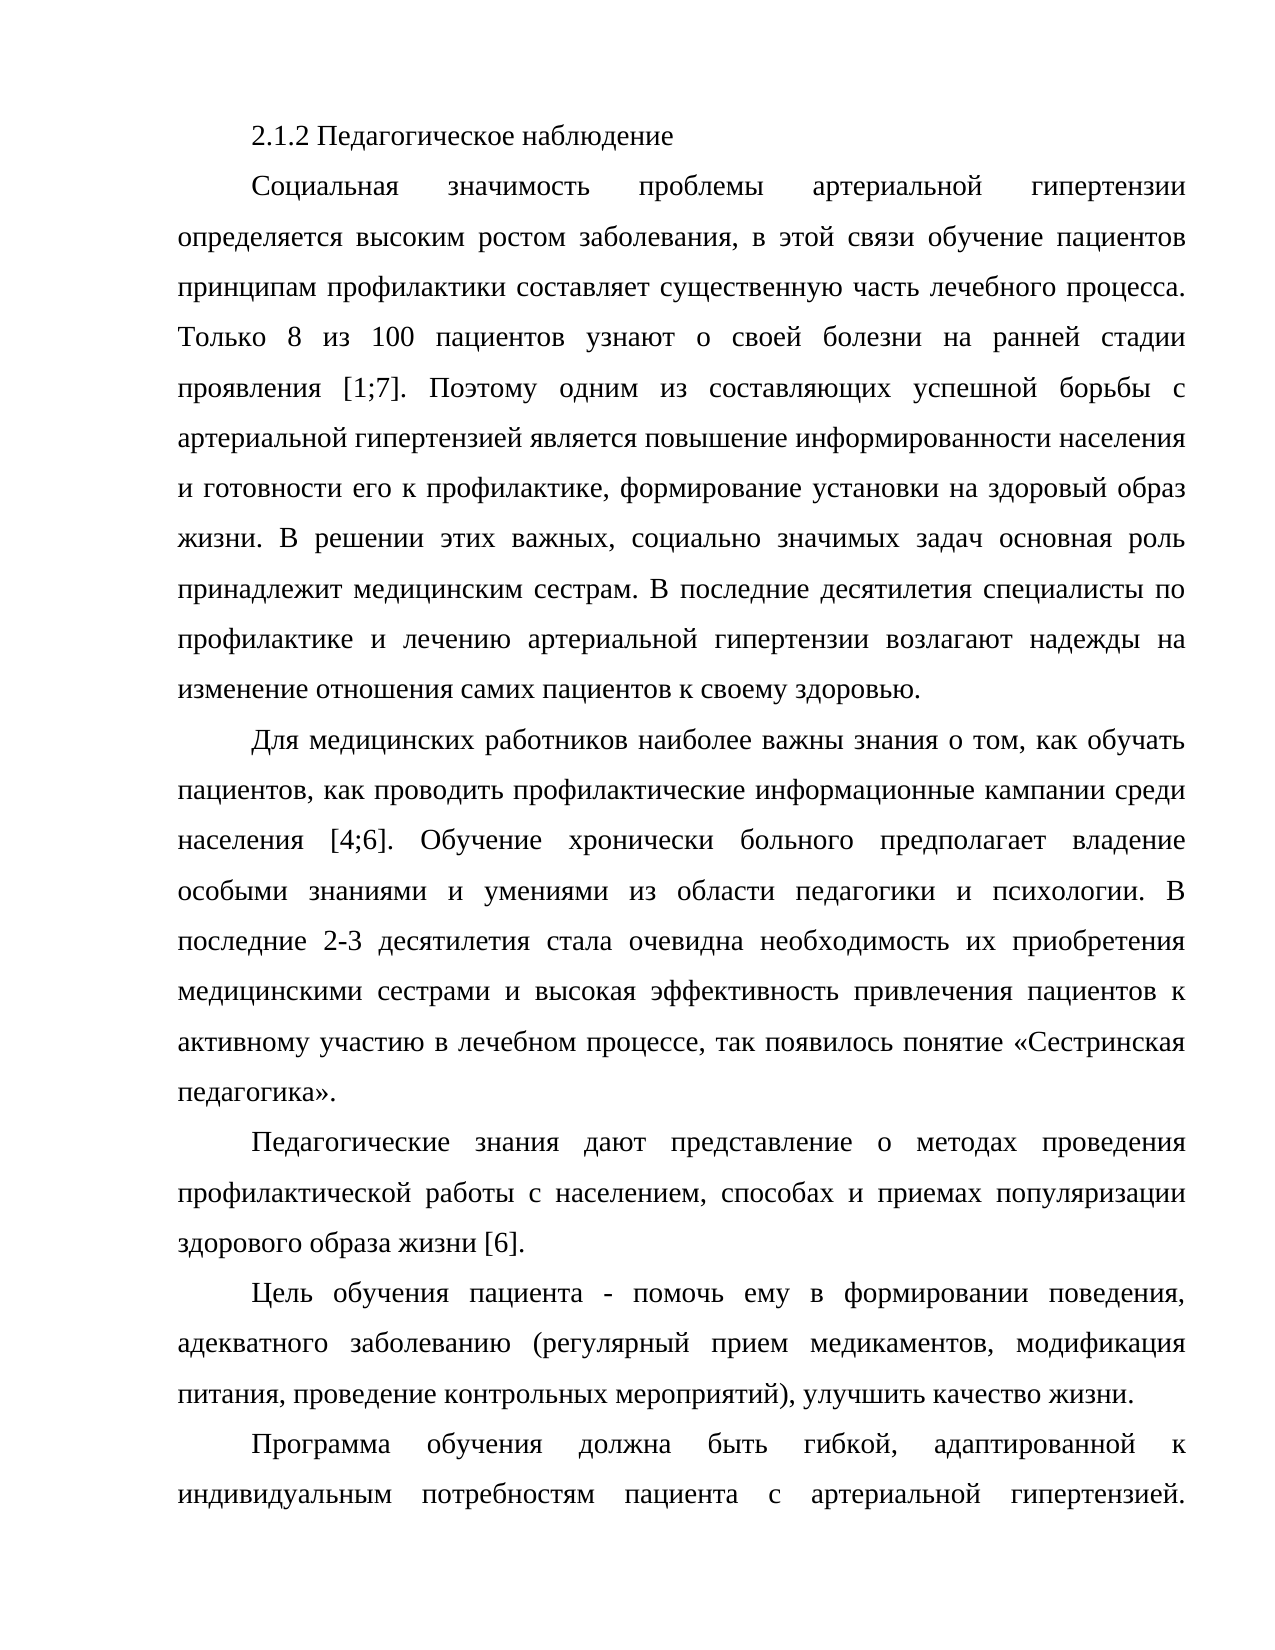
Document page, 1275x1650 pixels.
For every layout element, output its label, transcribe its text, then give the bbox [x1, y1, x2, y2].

text Для медицинских работников наиболее важны знания о том, как обучать пациентов, как проводить профилактические информационные кампании среди населения [4;6]. Обучение хронически больного предполагает владение особыми знаниями и умениями из области педагогики и психологии. В последние 2-3 десятилетия стала очевидна необходимость их приобретения медицинскими сестрами и высокая эффективность привлечения пациентов к активному участию в лечебном процессе, так появилось понятие «Сестринская педагогика». [177, 722, 1186, 1108]
text 2.1.2 Педагогическое наблюдение [177, 118, 1186, 152]
text Педагогические знания дают представление о методах проведения профилактической работы с населением, способах и приемах популяризации здорового образа жизни [6]. [177, 1124, 1186, 1258]
text Социальная значимость проблемы артериальной гипертензии определяется высоким ростом заболевания, в этой связи обучение пациентов принципам профилактики составляет существенную часть лечебного процесса. Только 8 из 100 пациентов узнают о своей болезни на ранней стадии проявления [1;7]. Поэтому одним из составляющих успешной борьбы с артериальной гипертензией является повышение информированности населения и готовности его к профилактике, формирование установки на здоровый образ жизни. В решении этих важных, социально значимых задач основная роль принадлежит медицинским сестрам. В последние десятилетия специалисты по профилактике и лечению артериальной гипертензии возлагают надежды на изменение отношения самих пациентов к своему здоровью. [177, 168, 1186, 705]
text Цель обучения пациента - помочь ему в формировании поведения, адекватного заболеванию (регулярный прием медикаментов, модификация питания, проведение контрольных мероприятий), улучшить качество жизни. [177, 1275, 1186, 1409]
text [177, 1426, 1186, 1510]
